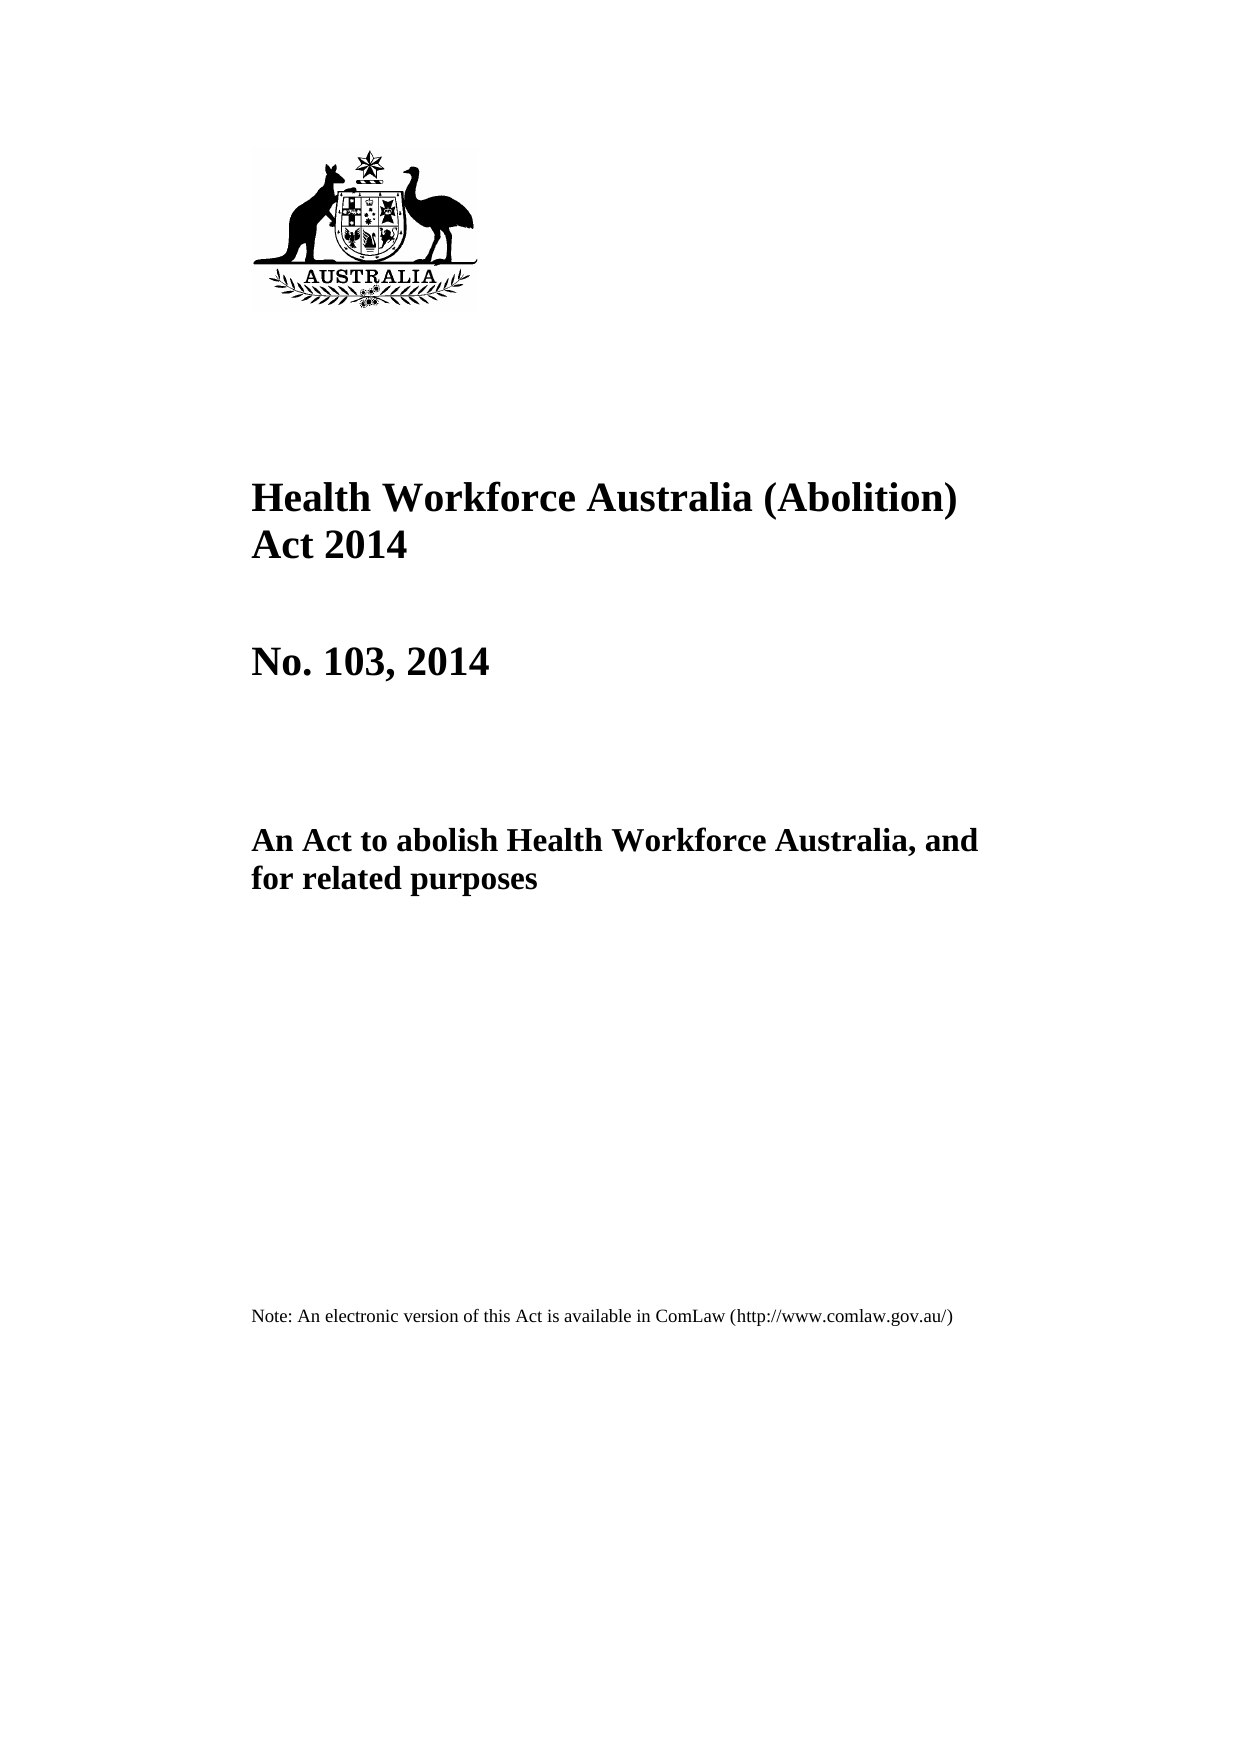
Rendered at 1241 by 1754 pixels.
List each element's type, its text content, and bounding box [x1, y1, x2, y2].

text An Act to abolish Health Workforce Australia, and for related purposes [251, 820, 989, 897]
text Health Workforce Australia (Abolition) Act 2014 [251, 472, 989, 568]
text No. 103, 2014 [251, 637, 989, 684]
